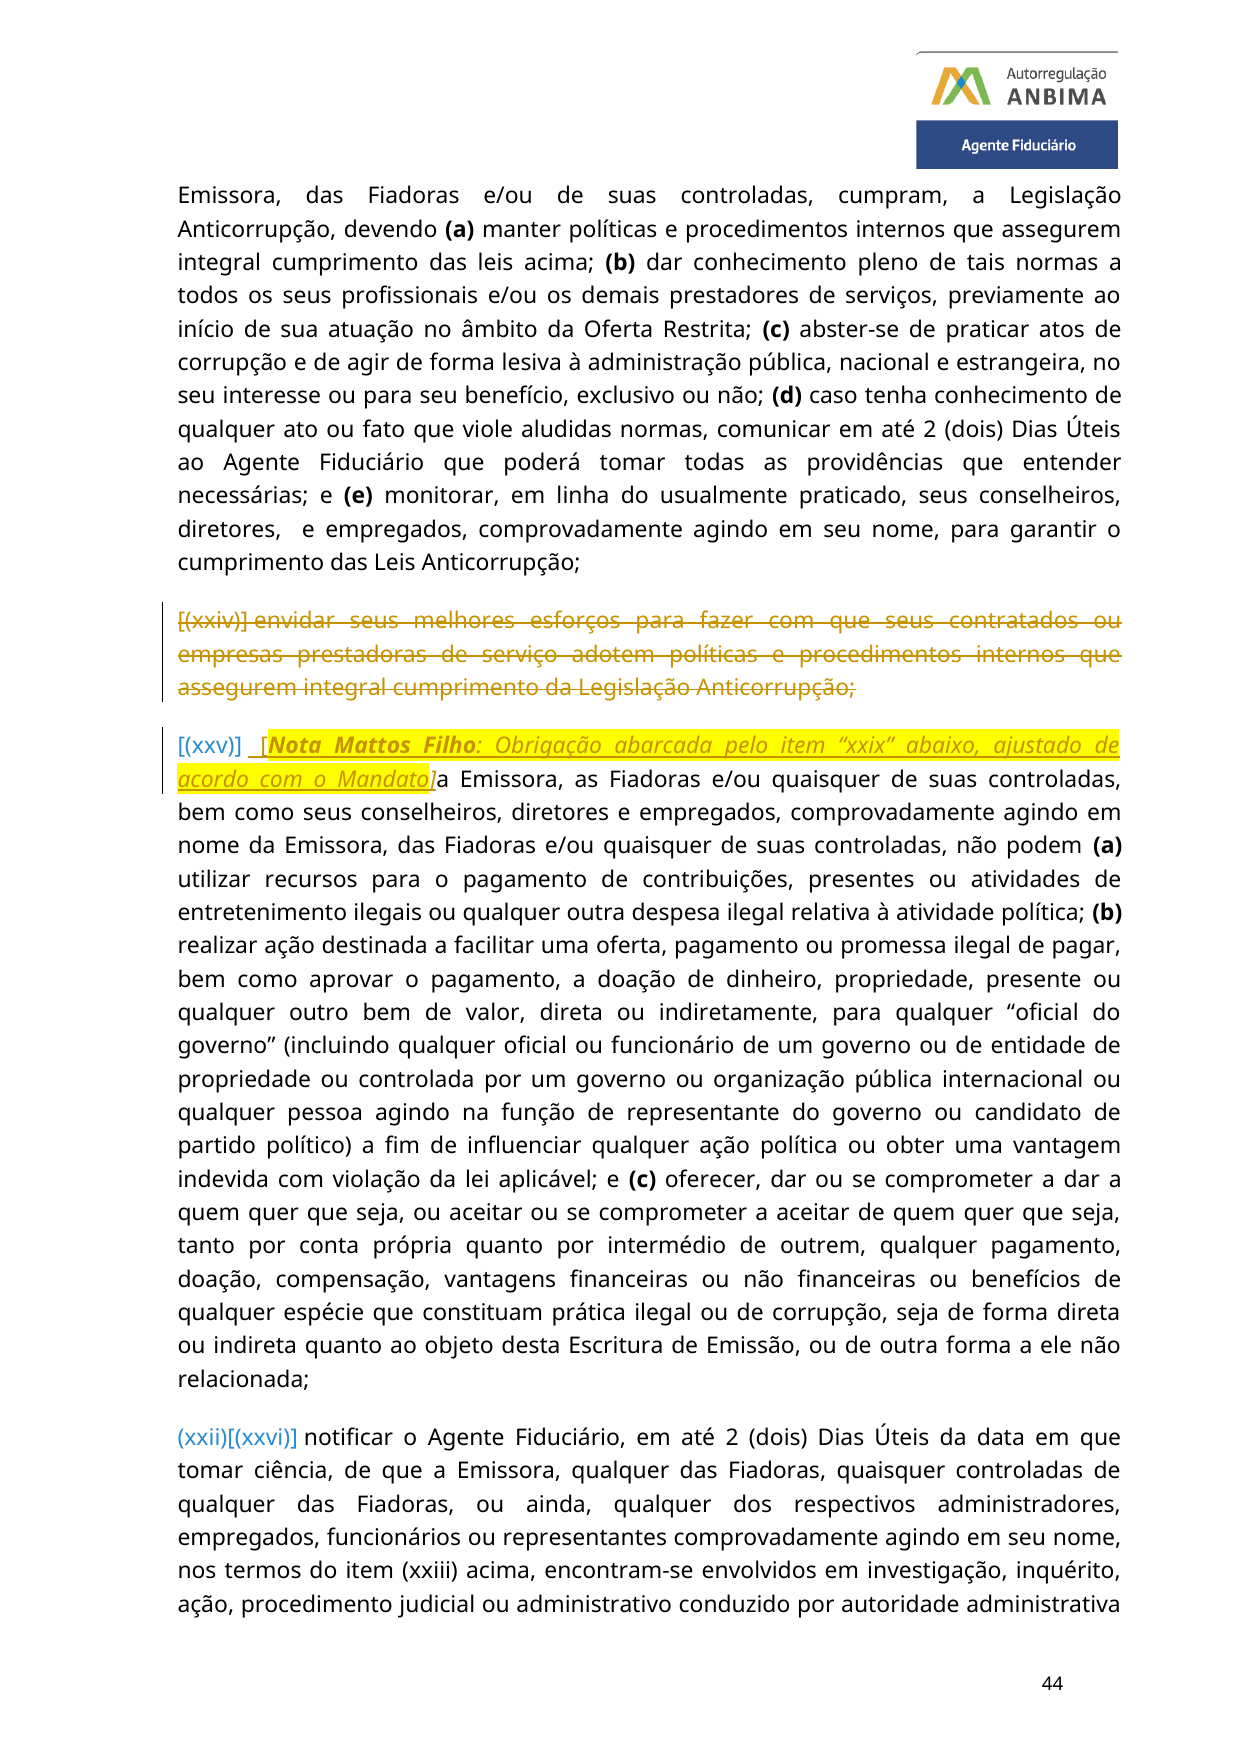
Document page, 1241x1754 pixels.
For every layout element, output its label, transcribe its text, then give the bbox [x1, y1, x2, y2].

picture [914, 51, 1118, 167]
list a Emissora, as Fiadoras e/ou quaisquer de suas controladas, bem como seus conselheiros, diretores e empregados, comprovadamente agindo em nome da Emissora, das Fiadoras e/ou quaisquer de suas controladas, não podem (a) utilizar recursos para o pagamento de contribuições, presentes ou atividades de entretenimento ilegais ou qualquer outra despesa ilegal relativa à atividade política; (b) realizar ação destinada a facilitar uma oferta, pagamento ou promessa ilegal de pagar, bem como aprovar o pagamento, a doação de dinheiro, propriedade, presente ou qualquer outro bem de valor, direta ou indiretamente, para qualquer “oficial do governo” (incluindo qualquer oficial ou funcionário de um governo ou de entidade de propriedade ou controlada por um governo ou organização pública internacional ou qualquer pessoa agindo na função de representante do governo ou candidato de partido político) a fim de influenciar qualquer ação política ou obter uma vantagem indevida com violação da lei aplicável; e (c) oferecer, dar ou se comprometer a dar a quem quer que seja, ou aceitar ou se comprometer a aceitar de quem quer que seja, tanto por conta própria quanto por intermédio de outrem, qualquer pagamento, doação, compensação, vantagens financeiras ou não financeiras ou benefícios de qualquer espécie que constituam prática ilegal ou de corrupção, seja de forma direta ou indireta quanto ao objeto desta Escritura de Emissão, ou de outra forma a ele não relacionada; [177, 727, 1122, 1394]
